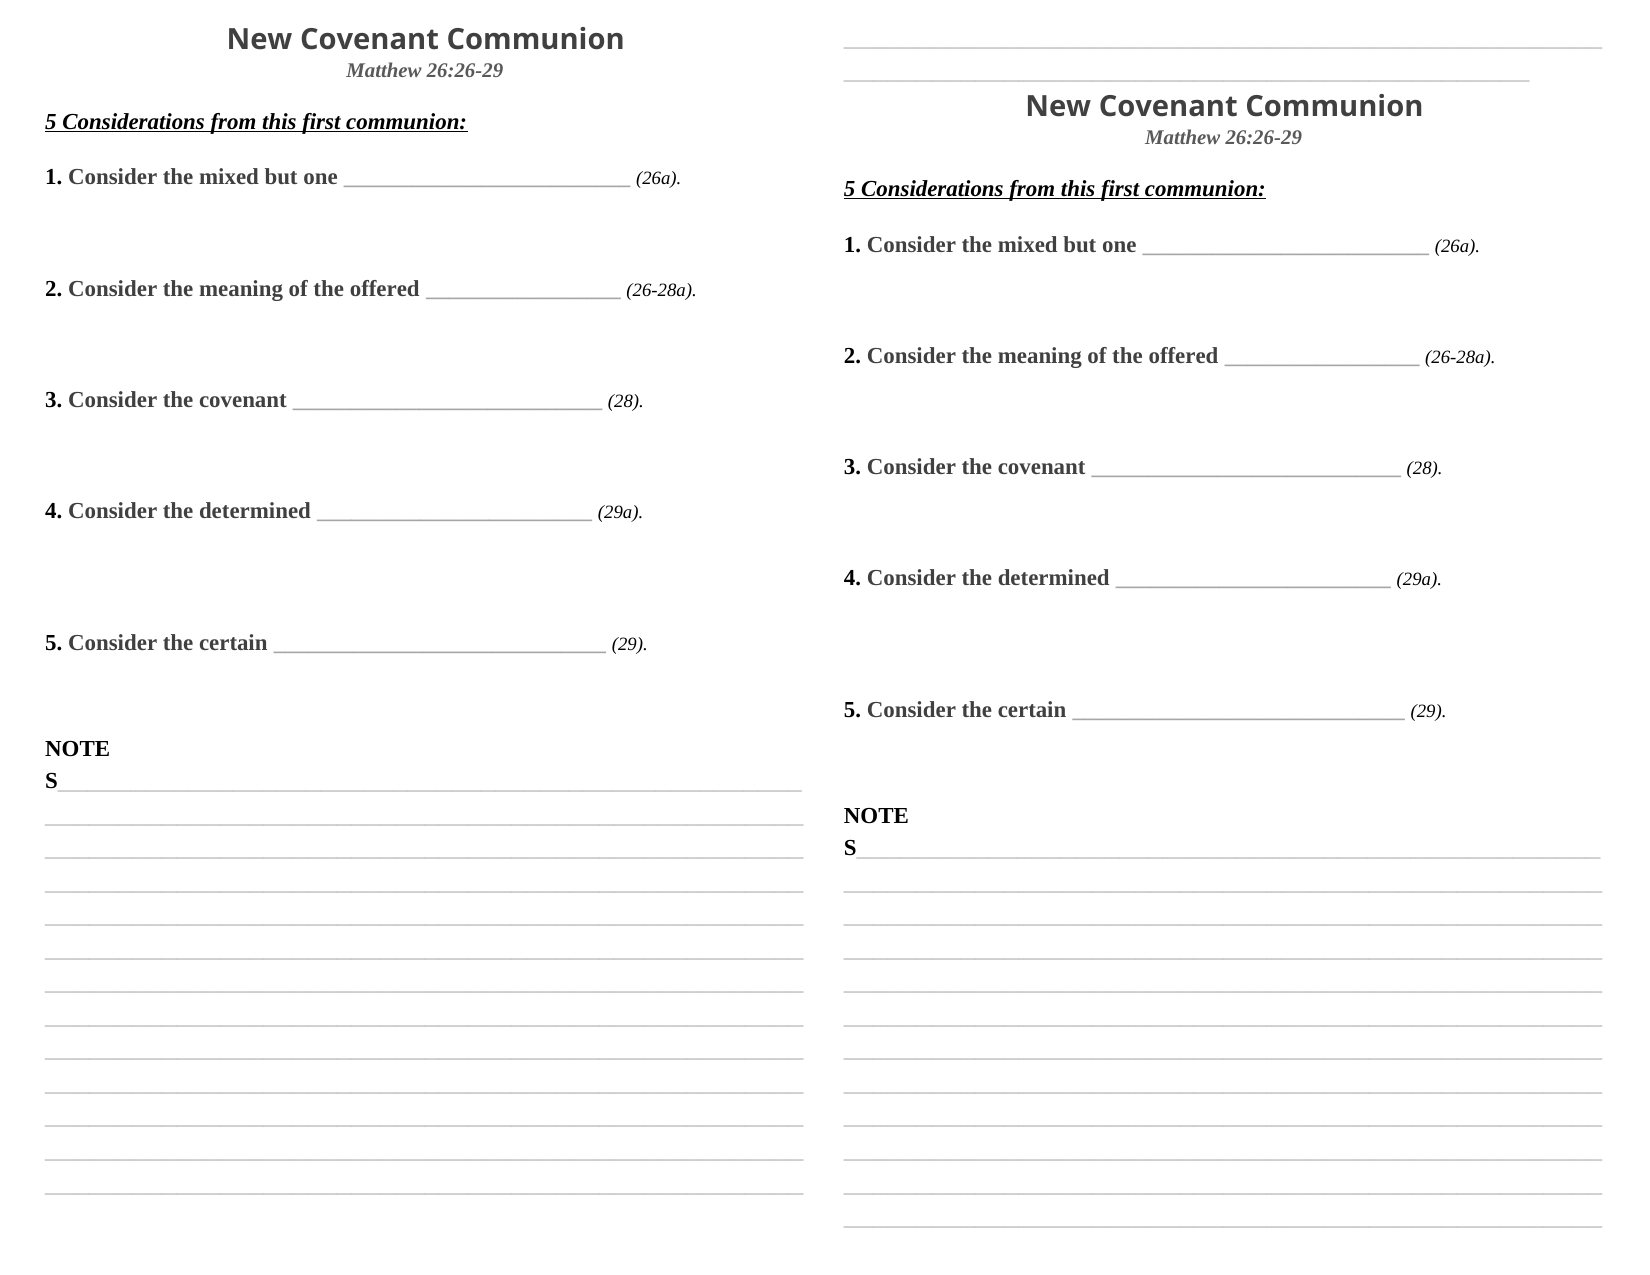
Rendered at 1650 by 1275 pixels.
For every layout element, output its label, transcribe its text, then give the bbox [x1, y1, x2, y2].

text 5. Consider the certain _____________________________ (29). [45, 629, 806, 656]
text 5. Consider the certain _____________________________ (29). [844, 696, 1605, 723]
text 4. Consider the determined ________________________ (29a). [45, 497, 806, 523]
text 2. Consider the meaning of the offered _________________ (26-28a). [45, 275, 806, 301]
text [45, 735, 806, 1197]
text 5 Considerations from this first communion: [45, 108, 806, 134]
text Matthew 26:26-29 [45, 58, 806, 82]
text New Covenant Communion [844, 85, 1605, 125]
text 1. Consider the mixed but one _________________________ (26a). [45, 164, 806, 190]
text 3. Consider the covenant ___________________________ (28). [844, 453, 1605, 479]
text 4. Consider the determined ________________________ (29a). [844, 564, 1605, 590]
text 5 Considerations from this first communion: [844, 175, 1605, 202]
text 2. Consider the meaning of the offered _________________ (26-28a). [844, 342, 1605, 368]
text 1. Consider the mixed but one _________________________ (26a). [844, 231, 1605, 257]
text New Covenant Communion [45, 18, 806, 58]
text 3. Consider the covenant ___________________________ (28). [45, 386, 806, 412]
text Matthew 26:26-29 [844, 125, 1605, 149]
